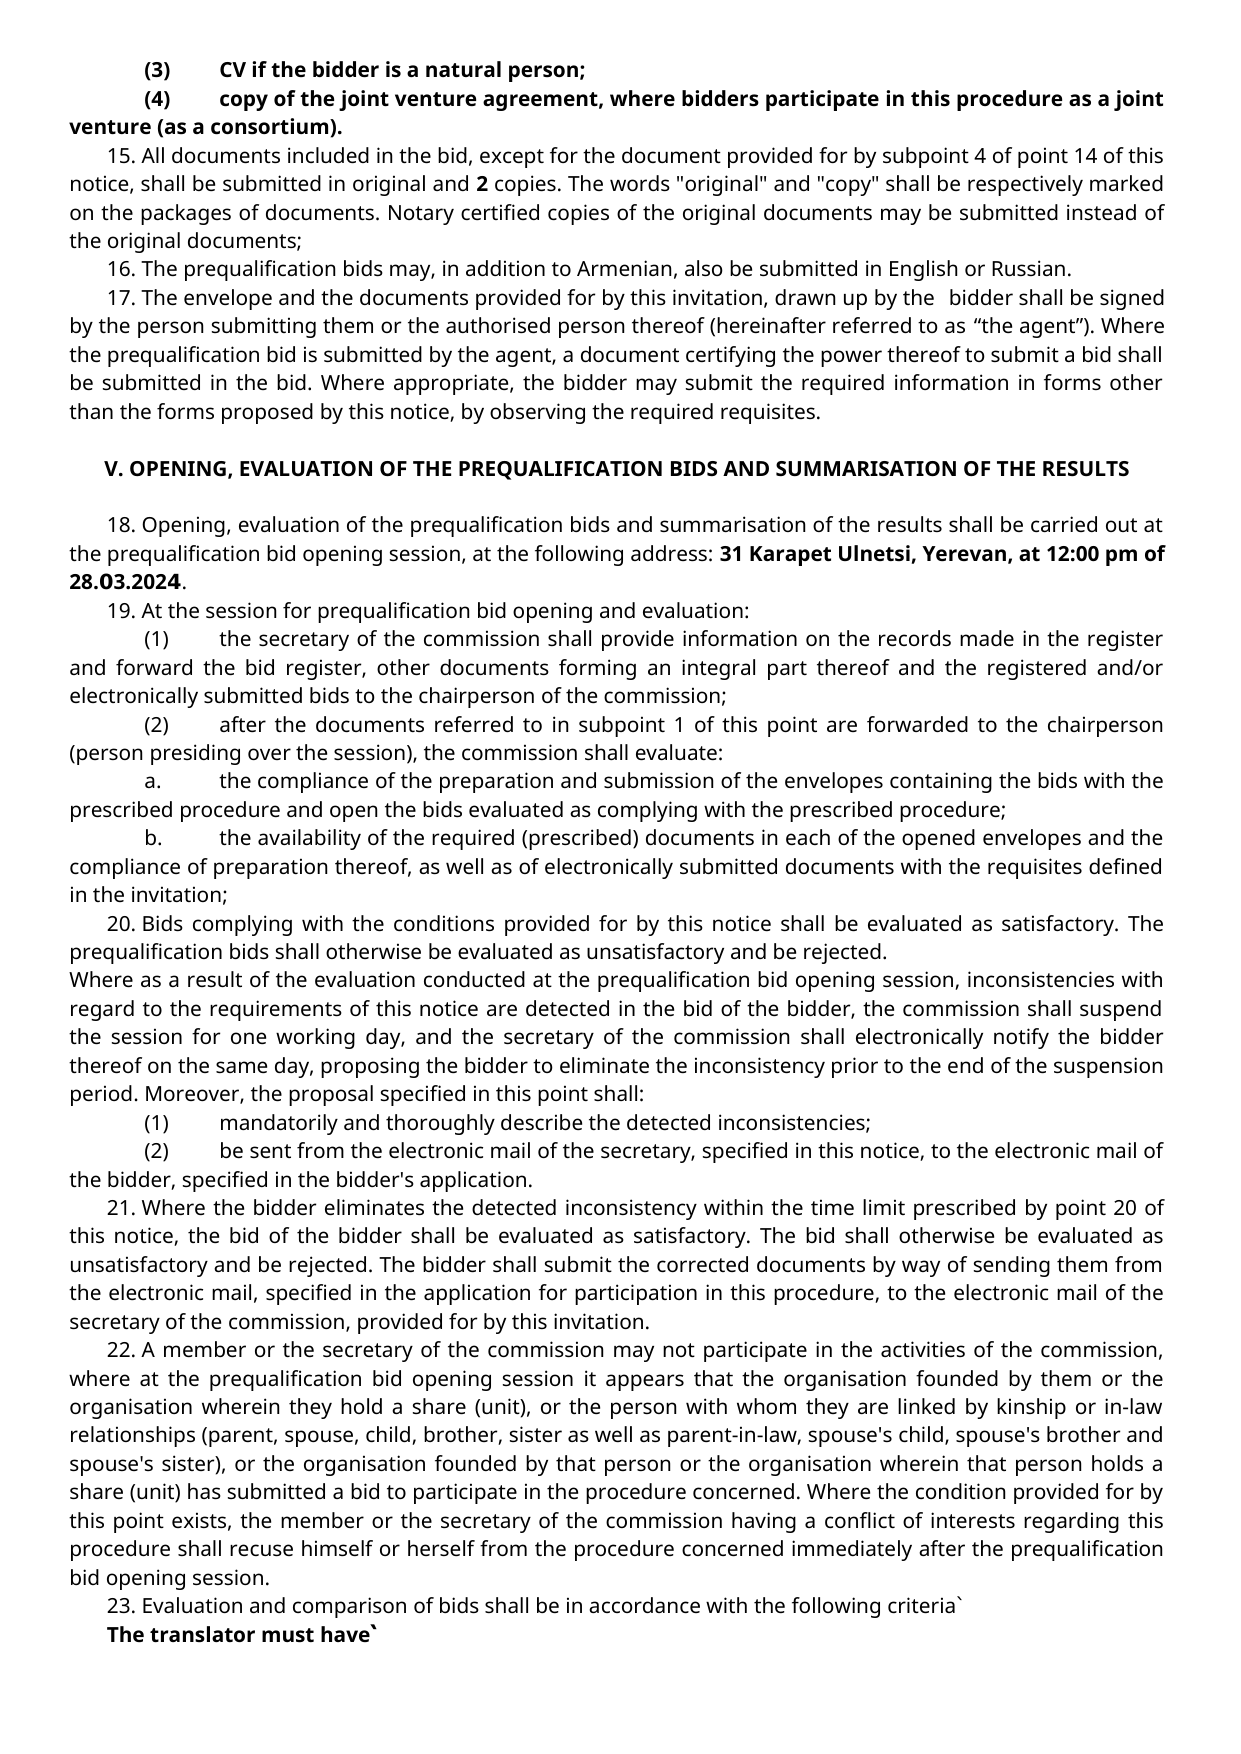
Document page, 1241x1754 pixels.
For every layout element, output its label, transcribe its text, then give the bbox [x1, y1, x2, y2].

text b. the availability of the required (prescribed) documents in each of the opened envelopes and the compliance of preparation thereof, as well as of electronically submitted documents with the requisites defined in the invitation; [69, 823, 1165, 909]
list Evaluation and comparison of bids shall be in accordance with the following criteria՝ [69, 1591, 1165, 1620]
list All documents included in the bid, except for the document provided for by subpoint 4 of point 14 of this notice, shall be submitted in original and 2 copies. The words "original" and "copy" shall be respectively marked on the packages of documents. Notary certified copies of the original documents may be submitted instead of the original documents; [69, 141, 1165, 254]
list At the session for prequalification bid opening and evaluation: [69, 596, 1165, 624]
list Opening, evaluation of the prequalification bids and summarisation of the results shall be carried out at the prequalification bid opening session, at the following address: 31 Karapet Ulnetsi, Yerevan, at 12:00 pm of 28.03.2024. [69, 511, 1165, 596]
text V. OPENING, EVALUATION OF THE PREQUALIFICATION BIDS AND SUMMARISATION OF THE RESULTS [69, 454, 1165, 482]
list The prequalification bids may, in addition to Armenian, also be submitted in English or Russian. [69, 254, 1165, 283]
text (4) copy of the joint venture agreement, where bidders participate in this procedure as a joint venture (as a consortium). [69, 84, 1165, 141]
text (2) be sent from the electronic mail of the secretary, specified in this notice, to the electronic mail of the bidder, specified in the bidder's application. [69, 1136, 1165, 1193]
list A member or the secretary of the commission may not participate in the activities of the commission, where at the prequalification bid opening session it appears that the organisation founded by them or the organisation wherein they hold a share (unit), or the person with whom they are linked by kinship or in-law relationships (parent, spouse, child, brother, sister as well as parent-in-law, spouse's child, spouse's brother and spouse's sister), or the organisation founded by that person or the organisation wherein that person holds a share (unit) has submitted a bid to participate in the procedure concerned. Where the condition provided for by this point exists, the member or the secretary of the commission having a conflict of interests regarding this procedure shall recuse himself or herself from the procedure concerned immediately after the prequalification bid opening session. [69, 1335, 1165, 1591]
text (3) CV if the bidder is a natural person; [69, 56, 1165, 84]
text The translator must have՝ [107, 1620, 1165, 1648]
text (1) mandatorily and thoroughly describe the detected inconsistencies; [69, 1108, 1165, 1136]
list The envelope and the documents provided for by this invitation, drawn up by the bidder shall be signed by the person submitting them or the authorised person thereof (hereinafter referred to as “the agent”). Where the prequalification bid is submitted by the agent, a document certifying the power thereof to submit a bid shall be submitted in the bid. Where appropriate, the bidder may submit the required information in forms other than the forms proposed by this notice, by observing the required requisites. [69, 283, 1165, 425]
text (1) the secretary of the commission shall provide information on the records made in the register and forward the bid register, other documents forming an integral part thereof and the registered and/or electronically submitted bids to the chairperson of the commission; [69, 624, 1165, 710]
list Where the bidder eliminates the detected inconsistency within the time limit prescribed by point 20 of this notice, the bid of the bidder shall be evaluated as satisfactory. The bid shall otherwise be evaluated as unsatisfactory and be rejected. The bidder shall submit the corrected documents by way of sending them from the electronic mail, specified in the application for participation in this procedure, to the electronic mail of the secretary of the commission, provided for by this invitation. [69, 1193, 1165, 1335]
text Where as a result of the evaluation conducted at the prequalification bid opening session, inconsistencies with regard to the requirements of this notice are detected in the bid of the bidder, the commission shall suspend the session for one working day, and the secretary of the commission shall electronically notify the bidder thereof on the same day, proposing the bidder to eliminate the inconsistency prior to the end of the suspension period. Moreover, the proposal specified in this point shall: [69, 966, 1165, 1108]
text a. the compliance of the preparation and submission of the envelopes containing the bids with the prescribed procedure and open the bids evaluated as complying with the prescribed procedure; [69, 767, 1165, 823]
text (2) after the documents referred to in subpoint 1 of this point are forwarded to the chairperson (person presiding over the session), the commission shall evaluate: [69, 710, 1165, 767]
list Bids complying with the conditions provided for by this notice shall be evaluated as satisfactory. The prequalification bids shall otherwise be evaluated as unsatisfactory and be rejected. [69, 909, 1165, 966]
